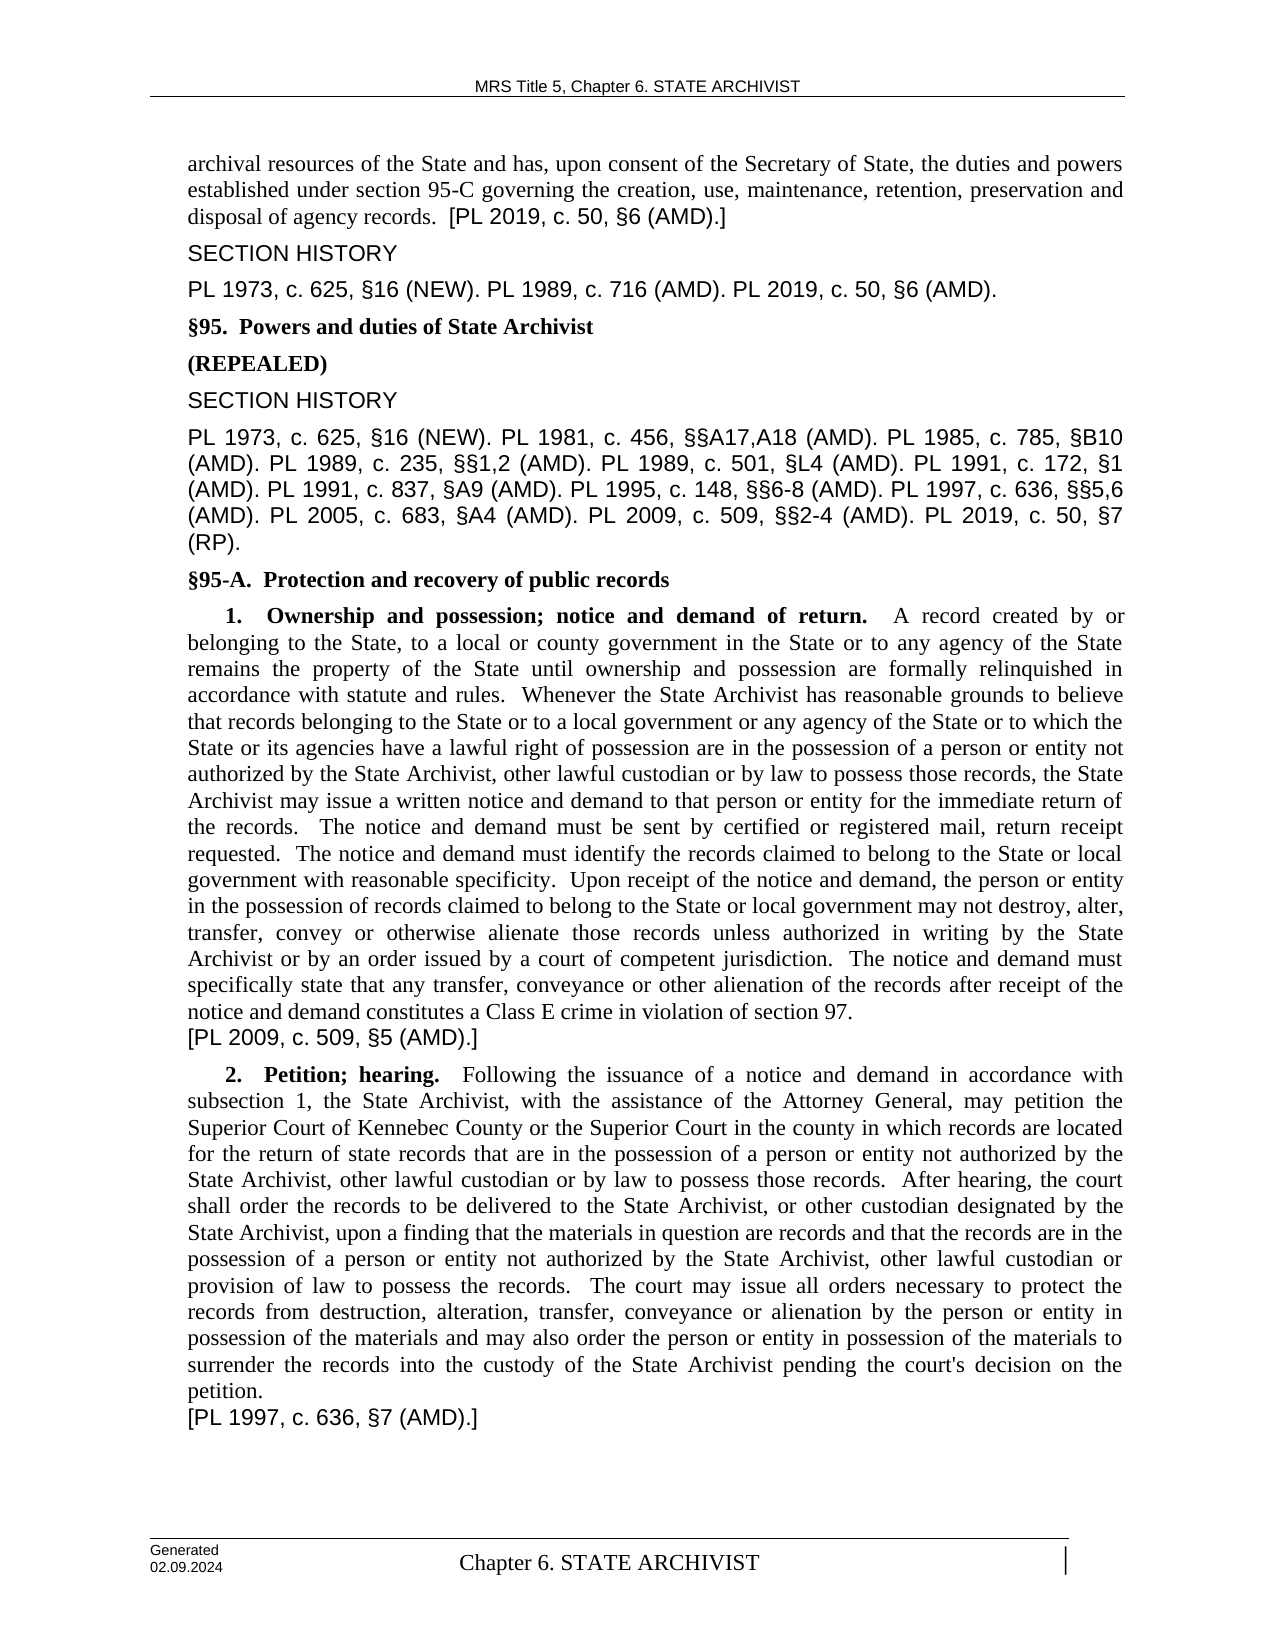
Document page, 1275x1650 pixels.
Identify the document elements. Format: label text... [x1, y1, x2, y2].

text SECTION HISTORY [187, 387, 1125, 413]
text §95. Powers and duties of State Archivist [187, 313, 1125, 339]
text 2. Petition; hearing. Following the issuance of a notice and demand in accordance with subsection 1, the State Archivist, with the assistance of the Attorney General, may petition the Superior Court of Kennebec County or the Superior Court in the county in which records are located for the return of state records that are in the possession of a person or entity not authorized by the State Archivist, other lawful custodian or by law to possess those records. After hearing, the court shall order the records to be delivered to the State Archivist, or other custodian designated by the State Archivist, upon a finding that the materials in question are records and that the records are in the possession of a person or entity not authorized by the State Archivist, other lawful custodian or provision of law to possess the records. The court may issue all orders necessary to protect the records from destruction, alteration, transfer, conveyance or alienation by the person or entity in possession of the materials and may also order the person or entity in possession of the materials to surrender the records into the custody of the State Archivist pending the court's decision on the petition. [187, 1061, 1125, 1403]
text [PL 1997, c. 636, §7 (AMD).] [187, 1403, 1125, 1430]
text PL 1973, c. 625, §16 (NEW). PL 1989, c. 716 (AMD). PL 2019, c. 50, §6 (AMD). [187, 276, 1125, 303]
text §95-A. Protection and recovery of public records [187, 566, 1125, 592]
text SECTION HISTORY [187, 239, 1125, 266]
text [187, 150, 1125, 229]
text [PL 2009, c. 509, §5 (AMD).] [187, 1024, 1125, 1050]
text 1. Ownership and possession; notice and demand of return. A record created by or belonging to the State, to a local or county government in the State or to any agency of the State remains the property of the State until ownership and possession are formally relinquished in accordance with statute and rules. Whenever the State Archivist has reasonable grounds to believe that records belonging to the State or to a local government or any agency of the State or to which the State or its agencies have a lawful right of possession are in the possession of a person or entity not authorized by the State Archivist, other lawful custodian or by law to possess those records, the State Archivist may issue a written notice and demand to that person or entity for the immediate return of the records. The notice and demand must be sent by certified or registered mail, return receipt requested. The notice and demand must identify the records claimed to belong to the State or local government with reasonable specificity. Upon receipt of the notice and demand, the person or entity in the possession of records claimed to belong to the State or local government may not destroy, alter, transfer, convey or otherwise alienate those records unless authorized in writing by the State Archivist or by an order issued by a court of competent jurisdiction. The notice and demand must specifically state that any transfer, conveyance or other alienation of the records after receipt of the notice and demand constitutes a Class E crime in violation of section 97. [187, 602, 1125, 1024]
text (REPEALED) [187, 350, 1125, 376]
text PL 1973, c. 625, §16 (NEW). PL 1981, c. 456, §§A17,A18 (AMD). PL 1985, c. 785, §B10 (AMD). PL 1989, c. 235, §§1,2 (AMD). PL 1989, c. 501, §L4 (AMD). PL 1991, c. 172, §1 (AMD). PL 1991, c. 837, §A9 (AMD). PL 1995, c. 148, §§6-8 (AMD). PL 1997, c. 636, §§5,6 (AMD). PL 2005, c. 683, §A4 (AMD). PL 2009, c. 509, §§2-4 (AMD). PL 2019, c. 50, §7 (RP). [187, 423, 1125, 555]
